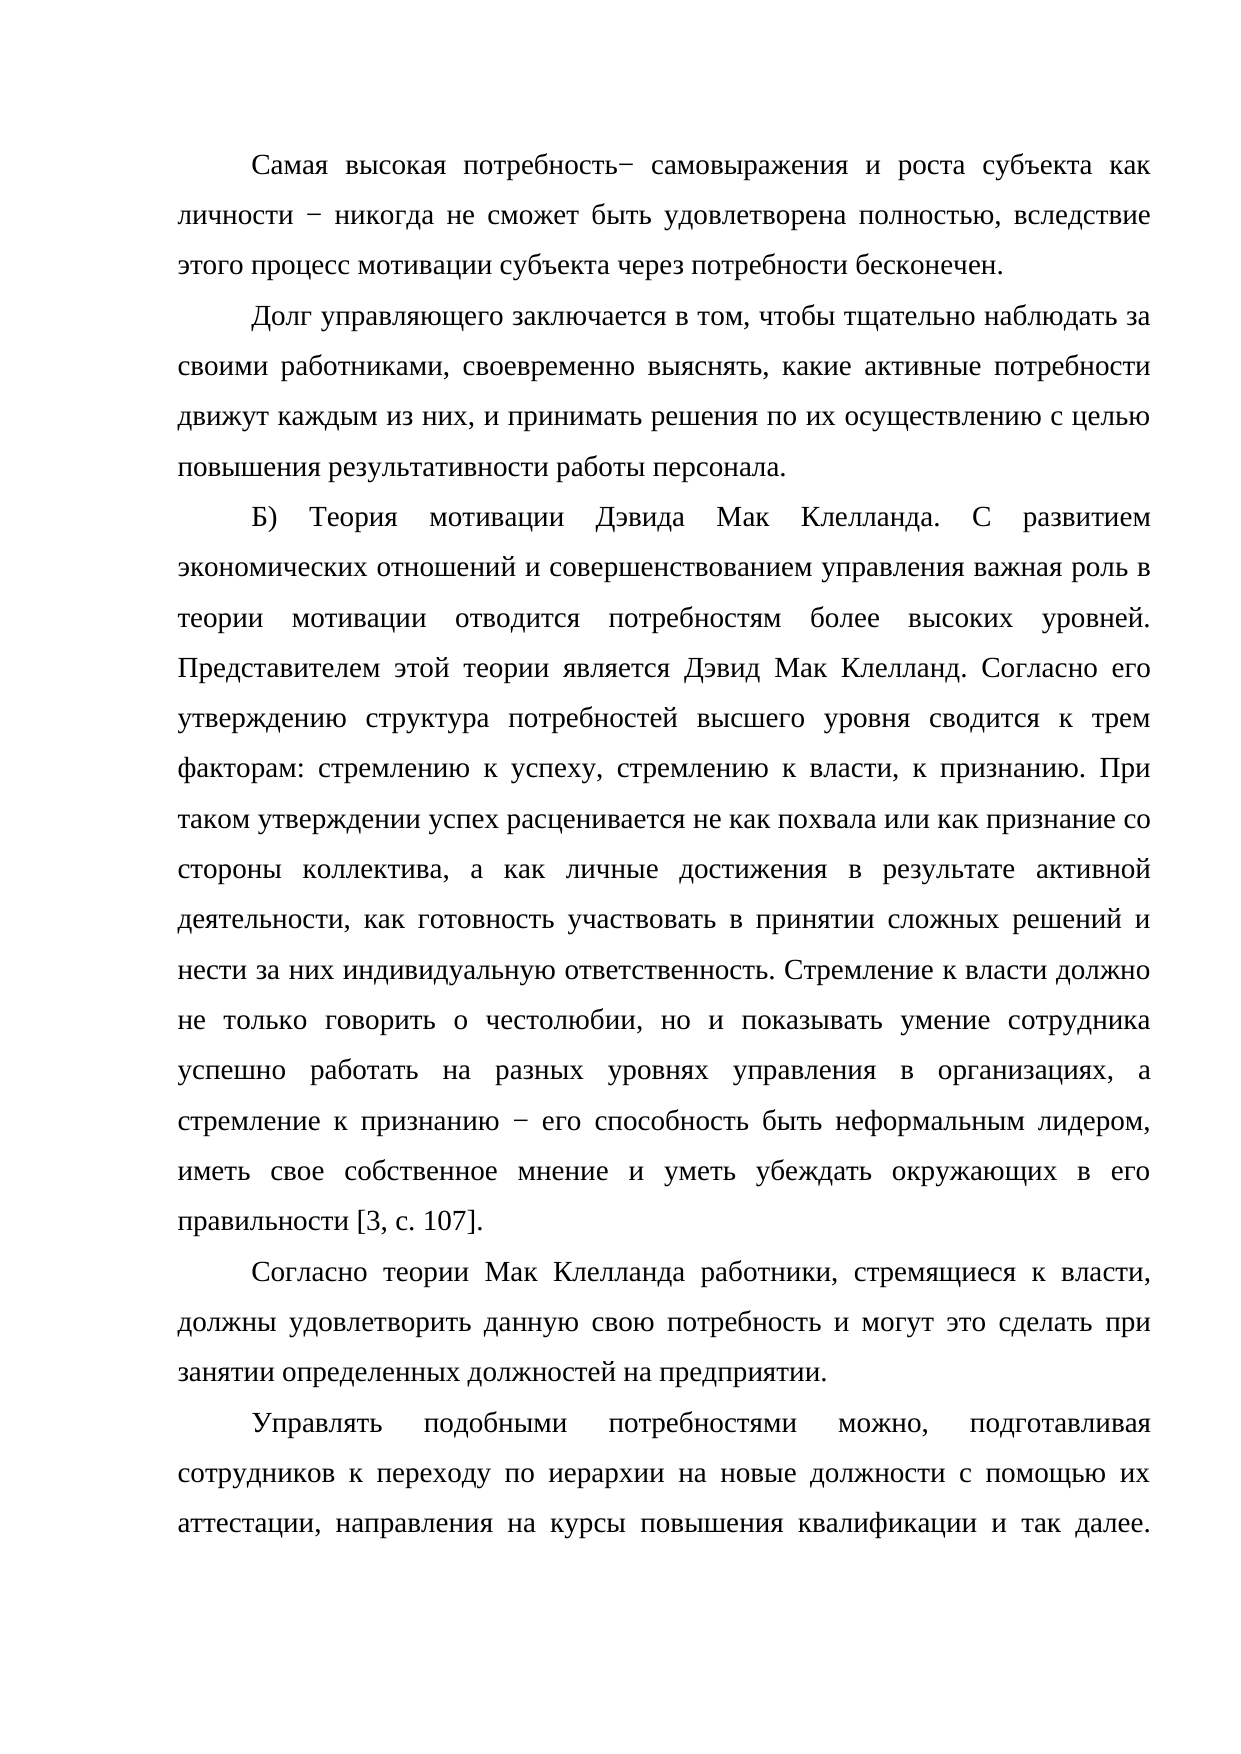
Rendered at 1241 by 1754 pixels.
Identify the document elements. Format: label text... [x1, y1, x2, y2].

text Долг управляющего заключается в том, чтобы тщательно наблюдать за своими работниками, своевременно выяснять, какие активные потребности движут каждым из них, и принимать решения по их осуществлению с целью повышения результативности работы персонала. [177, 298, 1152, 482]
text Согласно теории Мак Клелланда работники, стремящиеся к власти, должны удовлетворить данную свою потребность и могут это сделать при занятии определенных должностей на предприятии. [177, 1254, 1152, 1388]
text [177, 1405, 1152, 1539]
text Б) Теория мотивации Дэвида Мак Клелланда. С развитием экономических отношений и совершенствованием управления важная роль в теории мотивации отводится потребностям более высоких уровней. Представителем этой теории является Дэвид Мак Клелланд. Согласно его утверждению структура потребностей высшего уровня сводится к трем факторам: стремлению к успеху, стремлению к власти, к признанию. При таком утверждении успех расценивается не как похвала или как признание со стороны коллектива, а как личные достижения в результате активной деятельности, как готовность участвовать в принятии сложных решений и нести за них индивидуальную ответственность. Стремление к власти должно не только говорить о честолюбии, но и показывать умение сотрудника успешно работать на разных уровнях управления в организациях, а стремление к признанию − его способность быть неформальным лидером, иметь свое собственное мнение и уметь убеждать окружающих в его правильности [3, с. 107]. [177, 499, 1152, 1237]
text Самая высокая потребность− самовыражения и роста субъекта как личности − никогда не сможет быть удовлетворена полностью, вследствие этого процесс мотивации субъекта через потребности бесконечен. [177, 147, 1152, 281]
